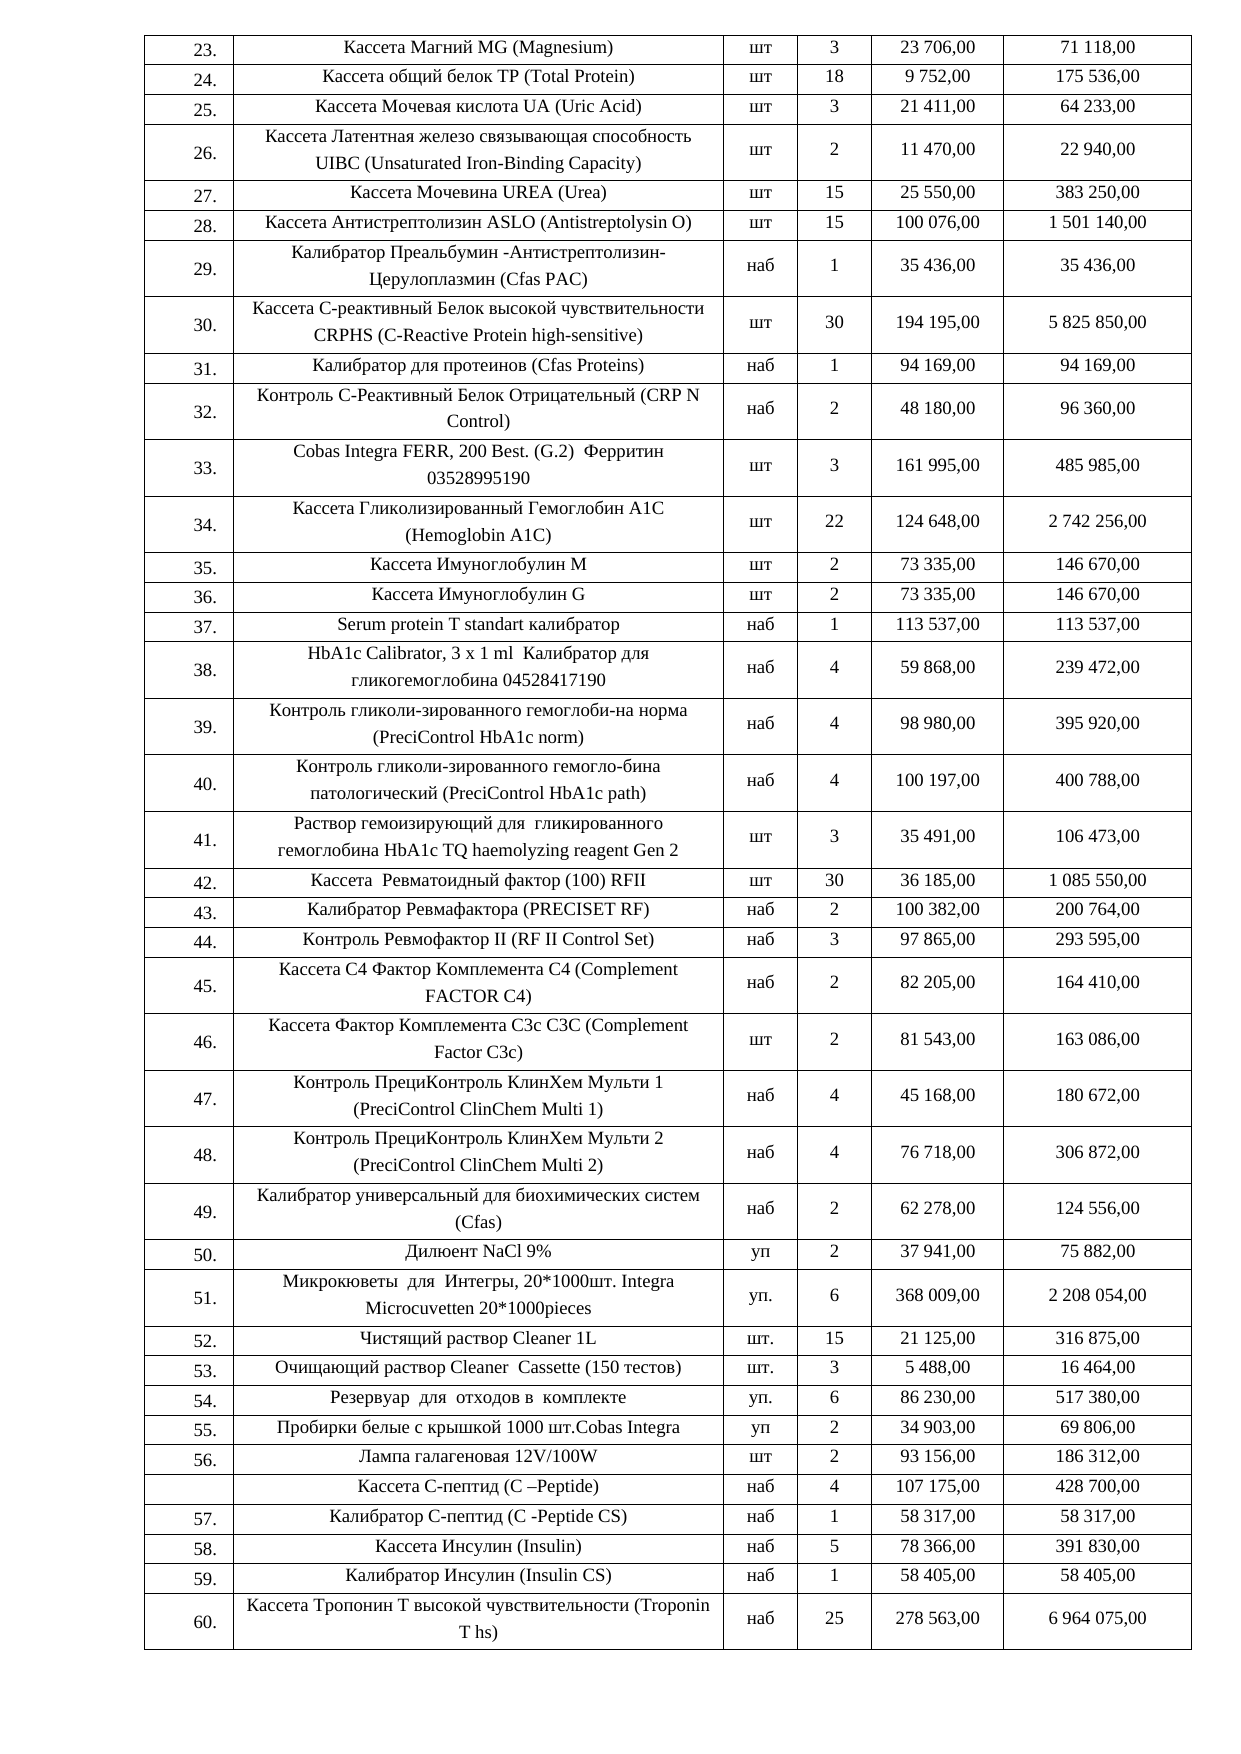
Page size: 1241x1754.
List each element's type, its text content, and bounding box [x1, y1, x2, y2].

table_cell 15 [798, 181, 871, 210]
table_cell 69 806,00 [1004, 1416, 1191, 1444]
table_cell 113 537,00 [872, 613, 1003, 641]
table_cell шт [724, 1445, 797, 1474]
table_cell уп [724, 1416, 797, 1444]
table_cell шт [724, 553, 797, 582]
table_cell шт [724, 812, 797, 867]
table_cell [145, 1356, 233, 1385]
table_cell Кассета Антистрептолизин ASLO (Antistreptolysin O) [234, 211, 723, 240]
table_cell Кассета Тропонин Т высокой чувствительности (Troponin T hs) [234, 1594, 723, 1649]
table_cell 2 [798, 384, 871, 439]
table_cell [145, 497, 233, 552]
table_cell Дилюент NaCl 9% [234, 1240, 723, 1269]
table_cell 1 [798, 613, 871, 641]
table_cell 164 410,00 [1004, 958, 1191, 1013]
table_cell наб [724, 1184, 797, 1239]
table_cell 35 491,00 [872, 812, 1003, 867]
table_cell [145, 1445, 233, 1474]
table_cell 58 405,00 [872, 1564, 1003, 1593]
table_cell 2 [798, 125, 871, 180]
table_cell 97 865,00 [872, 928, 1003, 957]
table_cell 100 197,00 [872, 755, 1003, 811]
table_cell [145, 812, 233, 867]
table_cell 3 [798, 440, 871, 496]
table_cell [145, 699, 233, 754]
table_cell 78 366,00 [872, 1535, 1003, 1563]
table_cell 5 825 850,00 [1004, 297, 1191, 353]
table_cell [145, 869, 233, 897]
table_cell Cobas Integra FERR, 200 Best. (G.2) Ферритин 03528995190 [234, 440, 723, 496]
table_cell 2 [798, 1014, 871, 1070]
table_cell 194 195,00 [872, 297, 1003, 353]
table_cell 306 872,00 [1004, 1127, 1191, 1183]
table_cell Кассета С-реактивный Белок высокой чувствительности CRPHS (C-Reactive Protein high-sensitive) [234, 297, 723, 353]
table_cell 15 [798, 1327, 871, 1355]
table_cell наб [724, 1071, 797, 1126]
table_cell Кассета Мочевина UREA (Urea) [234, 181, 723, 210]
table_cell Контроль ПрециКонтроль КлинХем Мульти 2 (PreciControl ClinChem Multi 2) [234, 1127, 723, 1183]
table_cell Контроль ПрециКонтроль КлинХем Мульти 1 (PreciControl ClinChem Multi 1) [234, 1071, 723, 1126]
table_cell 94 169,00 [1004, 354, 1191, 382]
table_cell наб [724, 699, 797, 754]
table_cell Очищающий раствор Cleaner Cassette (150 тестов) [234, 1356, 723, 1385]
table_cell 2 [798, 1240, 871, 1269]
table_cell 37 941,00 [872, 1240, 1003, 1269]
table_cell 4 [798, 699, 871, 754]
table_cell [145, 354, 233, 382]
table_cell уп. [724, 1270, 797, 1326]
table_cell 30 [798, 869, 871, 897]
table_cell наб [724, 928, 797, 957]
table_cell [145, 1014, 233, 1070]
table_cell 22 [798, 497, 871, 552]
table_cell 3 [798, 95, 871, 124]
table_cell 395 920,00 [1004, 699, 1191, 754]
table_cell 368 009,00 [872, 1270, 1003, 1326]
table_cell 2 742 256,00 [1004, 497, 1191, 552]
table_cell 4 [798, 755, 871, 811]
table_cell [145, 384, 233, 439]
table_cell 400 788,00 [1004, 755, 1191, 811]
table_cell шт [724, 181, 797, 210]
table_cell шт [724, 497, 797, 552]
table_cell 35 436,00 [1004, 241, 1191, 296]
table_cell [145, 241, 233, 296]
table_cell [145, 583, 233, 612]
table_cell [145, 211, 233, 240]
table_cell 391 830,00 [1004, 1535, 1191, 1563]
table_cell шт [724, 297, 797, 353]
table_cell Кассета общий белок TP (Total Protein) [234, 65, 723, 94]
table_cell Контроль С-Реактивный Белок Отрицательный (CRP N Control) [234, 384, 723, 439]
table_cell [145, 958, 233, 1013]
table_cell 161 995,00 [872, 440, 1003, 496]
table_cell [145, 297, 233, 353]
table_cell Контроль гликоли-зированного гемогло-бина патологический (PreciControl HbA1c path) [234, 755, 723, 811]
table_cell Кассета Фактор Комплемента С3с С3С (Complement Factor C3c) [234, 1014, 723, 1070]
table_cell 2 [798, 898, 871, 927]
table_cell Кассета Инсулин (Insulin) [234, 1535, 723, 1563]
table_cell 21 411,00 [872, 95, 1003, 124]
table_cell 124 556,00 [1004, 1184, 1191, 1239]
table_cell 163 086,00 [1004, 1014, 1191, 1070]
table_cell 76 718,00 [872, 1127, 1003, 1183]
table_cell 58 317,00 [1004, 1505, 1191, 1533]
table_cell 517 380,00 [1004, 1386, 1191, 1415]
table_cell шт. [724, 1356, 797, 1385]
table_cell 5 488,00 [872, 1356, 1003, 1385]
table_cell 96 360,00 [1004, 384, 1191, 439]
table_cell 100 382,00 [872, 898, 1003, 927]
table_cell Калибратор Ревмафактора (PRECISET RF) [234, 898, 723, 927]
table_cell 81 543,00 [872, 1014, 1003, 1070]
table_cell [145, 440, 233, 496]
table_cell 4 [798, 642, 871, 698]
table_cell 59 868,00 [872, 642, 1003, 698]
table_cell [145, 181, 233, 210]
table_cell 9 752,00 [872, 65, 1003, 94]
table_cell [145, 1475, 233, 1504]
table_cell 25 [798, 1594, 871, 1649]
table_cell 2 208 054,00 [1004, 1270, 1191, 1326]
table_cell 2 [798, 958, 871, 1013]
table_cell 3 [798, 1356, 871, 1385]
table_cell Резервуар для отходов в комплекте [234, 1386, 723, 1415]
table_cell 6 [798, 1386, 871, 1415]
table_cell 3 [798, 36, 871, 64]
table_cell 82 205,00 [872, 958, 1003, 1013]
table_cell Serum protein T standart калибратор [234, 613, 723, 641]
table_cell шт [724, 869, 797, 897]
table_cell 485 985,00 [1004, 440, 1191, 496]
table_cell 113 537,00 [1004, 613, 1191, 641]
table_cell Кассета Латентная железо связывающая способность UIBC (Unsaturated Iron-Binding Capacity) [234, 125, 723, 180]
table_cell 428 700,00 [1004, 1475, 1191, 1504]
table_cell 5 [798, 1535, 871, 1563]
table_cell 98 980,00 [872, 699, 1003, 754]
table_cell 86 230,00 [872, 1386, 1003, 1415]
table_cell 15 [798, 211, 871, 240]
table_cell наб [724, 642, 797, 698]
table_cell Кассета Мочевая кислота UA (Uric Acid) [234, 95, 723, 124]
table_cell 58 405,00 [1004, 1564, 1191, 1593]
table_cell наб [724, 1475, 797, 1504]
table_cell 30 [798, 297, 871, 353]
table_cell шт [724, 583, 797, 612]
table_cell 75 882,00 [1004, 1240, 1191, 1269]
table_cell 62 278,00 [872, 1184, 1003, 1239]
table_cell 25 550,00 [872, 181, 1003, 210]
table_cell 18 [798, 65, 871, 94]
table_cell 71 118,00 [1004, 36, 1191, 64]
table_cell 2 [798, 1184, 871, 1239]
table_cell [145, 1270, 233, 1326]
table_cell 3 [798, 928, 871, 957]
table_cell [145, 1535, 233, 1563]
table_cell наб [724, 1505, 797, 1533]
table_cell [145, 1240, 233, 1269]
table_cell 34 903,00 [872, 1416, 1003, 1444]
table_cell Кассета Ревматоидный фактор (100) RFII [234, 869, 723, 897]
table_cell 6 964 075,00 [1004, 1594, 1191, 1649]
table_cell 106 473,00 [1004, 812, 1191, 867]
table_cell [145, 1327, 233, 1355]
table_cell [145, 1071, 233, 1126]
table_cell [145, 65, 233, 94]
table_cell шт [724, 65, 797, 94]
table_cell шт [724, 211, 797, 240]
table_cell 2 [798, 1445, 871, 1474]
table_cell Калибратор Инсулин (Insulin CS) [234, 1564, 723, 1593]
table_cell 35 436,00 [872, 241, 1003, 296]
table_cell шт [724, 36, 797, 64]
table_cell 64 233,00 [1004, 95, 1191, 124]
table_cell 1 [798, 1505, 871, 1533]
table_cell [145, 1386, 233, 1415]
table_cell наб [724, 1564, 797, 1593]
table_cell 146 670,00 [1004, 553, 1191, 582]
table_cell наб [724, 384, 797, 439]
table_cell 186 312,00 [1004, 1445, 1191, 1474]
table_cell [145, 613, 233, 641]
table_cell Кассета С4 Фактор Комплемента С4 (Complement FACTOR C4) [234, 958, 723, 1013]
table_cell шт [724, 440, 797, 496]
table_cell шт. [724, 1327, 797, 1355]
table_cell наб [724, 755, 797, 811]
table_cell 124 648,00 [872, 497, 1003, 552]
table_cell 16 464,00 [1004, 1356, 1191, 1385]
table_cell Кассета Имуноглобулин G [234, 583, 723, 612]
table_cell 1 501 140,00 [1004, 211, 1191, 240]
table_cell уп [724, 1240, 797, 1269]
table_cell 107 175,00 [872, 1475, 1003, 1504]
table_cell Кассета Магний MG (Magnesium) [234, 36, 723, 64]
table_cell шт [724, 95, 797, 124]
table_cell 1 [798, 241, 871, 296]
table_cell 6 [798, 1270, 871, 1326]
table_cell [145, 642, 233, 698]
table_cell уп. [724, 1386, 797, 1415]
table_cell [145, 36, 233, 64]
table_cell [145, 1564, 233, 1593]
table_cell [145, 95, 233, 124]
table_cell 11 470,00 [872, 125, 1003, 180]
table_cell 4 [798, 1475, 871, 1504]
table_cell шт [724, 1014, 797, 1070]
table_cell 1 085 550,00 [1004, 869, 1191, 897]
table_cell 45 168,00 [872, 1071, 1003, 1126]
table_cell шт [724, 125, 797, 180]
table_cell 278 563,00 [872, 1594, 1003, 1649]
table_cell 94 169,00 [872, 354, 1003, 382]
table_cell 22 940,00 [1004, 125, 1191, 180]
table_cell 4 [798, 1071, 871, 1126]
table_cell Лампа галагеновая 12V/100W [234, 1445, 723, 1474]
table_cell 73 335,00 [872, 553, 1003, 582]
table_cell Пробирки белые с крышкой 1000 шт.Cobas Integra [234, 1416, 723, 1444]
table_cell 239 472,00 [1004, 642, 1191, 698]
table_cell 293 595,00 [1004, 928, 1191, 957]
table_cell наб [724, 898, 797, 927]
table_cell наб [724, 958, 797, 1013]
table_cell 146 670,00 [1004, 583, 1191, 612]
table_cell Кассета Имуноглобулин М [234, 553, 723, 582]
table_cell Чистящий раствор Cleaner 1L [234, 1327, 723, 1355]
table_cell [145, 755, 233, 811]
table_cell 383 250,00 [1004, 181, 1191, 210]
table_cell 23 706,00 [872, 36, 1003, 64]
table_cell 1 [798, 1564, 871, 1593]
table_cell 48 180,00 [872, 384, 1003, 439]
table_cell 100 076,00 [872, 211, 1003, 240]
table_cell 3 [798, 812, 871, 867]
table_cell 58 317,00 [872, 1505, 1003, 1533]
table_cell 36 185,00 [872, 869, 1003, 897]
table_cell Калибратор для протеинов (Cfas Proteins) [234, 354, 723, 382]
table_cell наб [724, 1127, 797, 1183]
table_cell наб [724, 1594, 797, 1649]
table_cell Калибратор Преальбумин -Антистрептолизин-Церулоплазмин (Cfas PAC) [234, 241, 723, 296]
table_cell [145, 898, 233, 927]
table_cell [145, 1505, 233, 1533]
table_cell Калибратор универсальный для биохимических систем (Cfas) [234, 1184, 723, 1239]
table_cell 21 125,00 [872, 1327, 1003, 1355]
table_cell 175 536,00 [1004, 65, 1191, 94]
table_cell 2 [798, 553, 871, 582]
table_cell [145, 1127, 233, 1183]
table_cell [145, 553, 233, 582]
table_cell Калибратор С-пептид (C -Peptide CS) [234, 1505, 723, 1533]
table_cell 2 [798, 1416, 871, 1444]
table_cell Контроль Ревмофактор II (RF II Control Set) [234, 928, 723, 957]
table_cell Кассета Гликолизированный Гемоглобин А1С (Hemoglobin A1C) [234, 497, 723, 552]
table_cell 200 764,00 [1004, 898, 1191, 927]
table_cell [145, 1184, 233, 1239]
table_cell 93 156,00 [872, 1445, 1003, 1474]
table_cell Кассета С-пептид (C –Peptide) [234, 1475, 723, 1504]
table_cell [145, 1416, 233, 1444]
table_cell [145, 928, 233, 957]
table_cell 4 [798, 1127, 871, 1183]
table_cell наб [724, 1535, 797, 1563]
table_cell [145, 1594, 233, 1649]
table_cell HbA1c Calibrator, 3 x 1 ml Калибратор для гликогемоглобина 04528417190 [234, 642, 723, 698]
table_cell 2 [798, 583, 871, 612]
table_cell 180 672,00 [1004, 1071, 1191, 1126]
table_cell Раствор гемоизирующий для гликированного гемоглобина HbA1c TQ haemolyzing reagent Gen 2 [234, 812, 723, 867]
table_cell 316 875,00 [1004, 1327, 1191, 1355]
table_cell наб [724, 241, 797, 296]
table_cell Контроль гликоли-зированного гемоглоби-на норма (PreciControl HbA1c norm) [234, 699, 723, 754]
table_cell [145, 125, 233, 180]
table_cell 73 335,00 [872, 583, 1003, 612]
table_cell наб [724, 613, 797, 641]
table_cell Микрокюветы для Интегры, 20*1000шт. Integra Microcuvetten 20*1000pieces [234, 1270, 723, 1326]
table_cell 1 [798, 354, 871, 382]
table_cell наб [724, 354, 797, 382]
